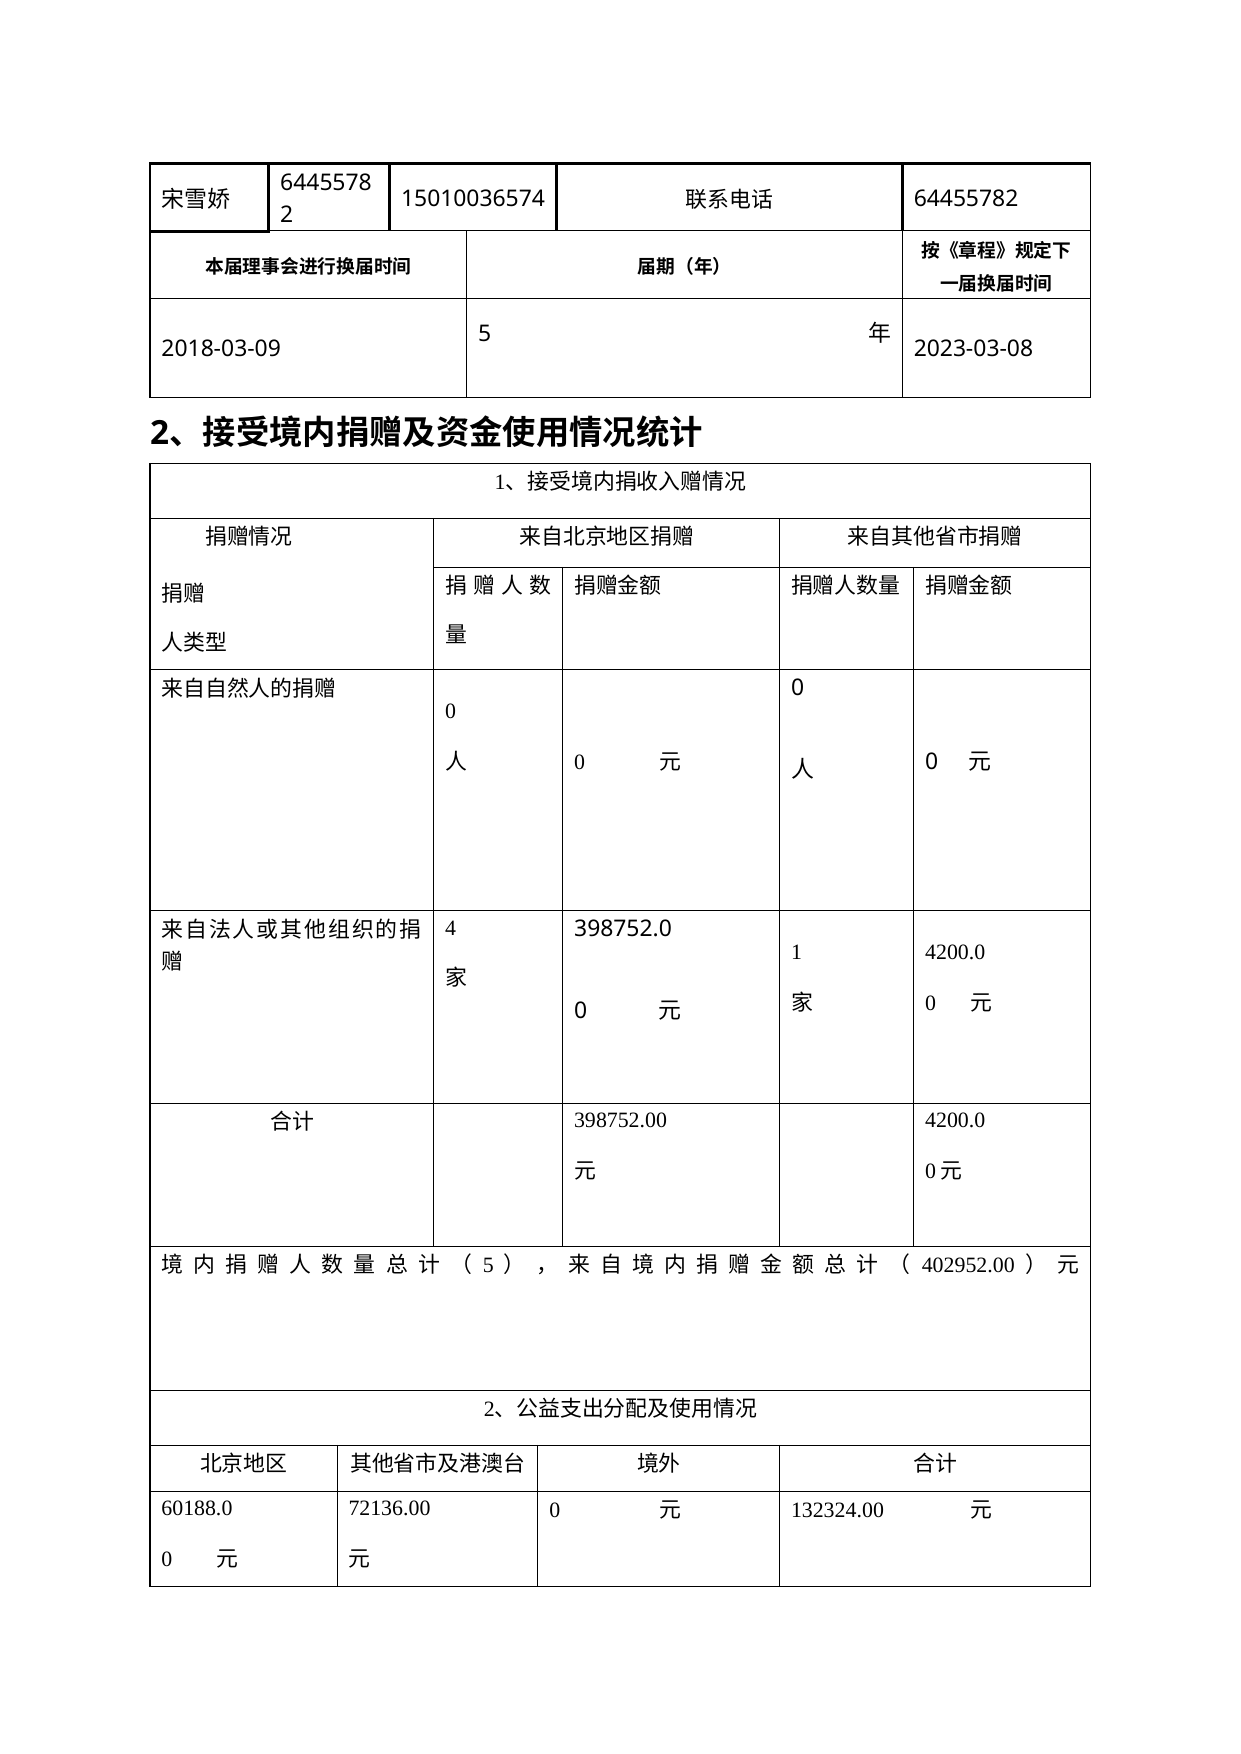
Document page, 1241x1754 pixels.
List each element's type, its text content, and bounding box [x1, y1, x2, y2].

table_header 1、接受境内捐收入赠情况 [151, 464, 1090, 518]
table_cell 60188.00元 [151, 1492, 337, 1586]
table_cell 来自其他省市捐赠 [780, 519, 1090, 567]
table_cell 2023-03-08 [903, 299, 1090, 397]
table_cell 2018-03-09 [151, 299, 466, 397]
table_cell 0元 [563, 670, 779, 910]
table_cell [780, 1104, 913, 1246]
table_cell 捐赠人数量 [434, 568, 562, 669]
text 2、接受境内捐赠及资金使用情况统计 [150, 398, 1090, 463]
table_cell 联系电话 [558, 165, 901, 230]
table_cell 宋雪娇 [151, 165, 267, 230]
table_cell 0元 [538, 1492, 779, 1586]
table_cell 来自法人或其他组织的捐赠 [151, 911, 433, 1102]
table_cell 来自自然人的捐赠 [151, 670, 433, 910]
table_cell 按《章程》规定下一届换届时间 [903, 231, 1090, 298]
table_cell 72136.00元 [338, 1492, 537, 1586]
table_cell 64455782 [270, 165, 388, 230]
table_cell 其他省市及港澳台 [338, 1446, 537, 1491]
table_cell 4200.00元 [914, 911, 1090, 1102]
table_cell 4家 [434, 911, 562, 1102]
table_cell 本届理事会进行换届时间 [151, 231, 466, 298]
table_cell 0 元 [914, 670, 1090, 910]
table_cell 境外 [538, 1446, 779, 1491]
table_cell [434, 1104, 562, 1246]
table_cell 捐赠情况 捐赠 人类型 [151, 519, 433, 669]
table_cell 0 人 [780, 670, 913, 910]
table_cell 132324.00元 [780, 1492, 1090, 1586]
table_cell 来自北京地区捐赠 [434, 519, 779, 567]
table_cell 合计 [151, 1104, 433, 1246]
table_cell 5年 [467, 299, 902, 397]
table_cell 境内捐赠人数量总计（5），来自境内捐赠金额总计（402952.00）元 [151, 1247, 1090, 1389]
table_cell 2、公益支出分配及使用情况 [151, 1391, 1090, 1445]
table_cell 北京地区 [151, 1446, 337, 1491]
table_cell 398752.00元 [563, 911, 779, 1102]
table_cell 届期（年） [467, 231, 902, 298]
table_cell 捐赠金额 [563, 568, 779, 669]
table_cell 捐赠人数量 [780, 568, 913, 669]
table_cell 4200.00元 [914, 1104, 1090, 1246]
table_cell 1 家 [780, 911, 913, 1102]
table_cell 15010036574 [391, 165, 555, 230]
table_cell 64455782 [904, 165, 1090, 230]
table_cell 合计 [780, 1446, 1090, 1491]
table_cell 398752.00元 [563, 1104, 779, 1246]
table_cell 捐赠金额 [914, 568, 1090, 669]
table_cell 0 人 [434, 670, 562, 910]
